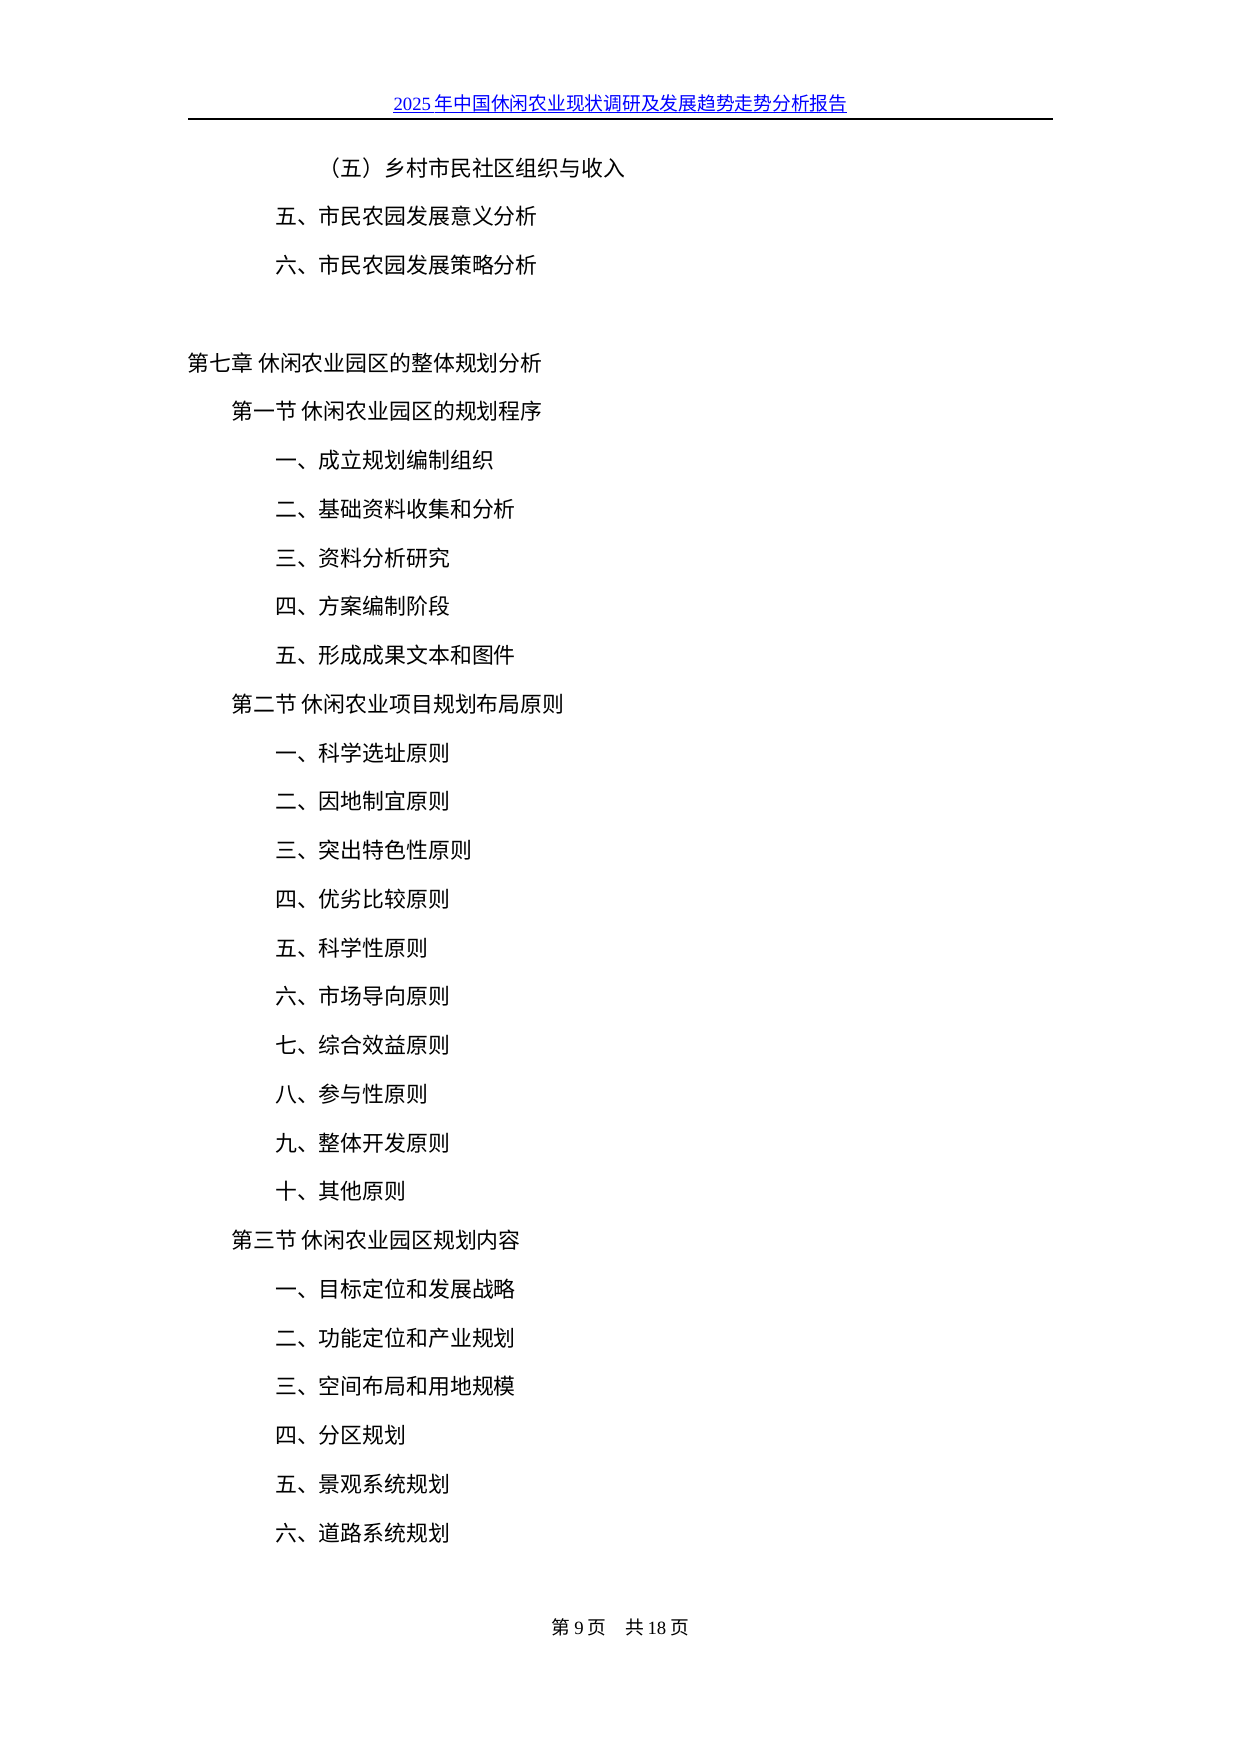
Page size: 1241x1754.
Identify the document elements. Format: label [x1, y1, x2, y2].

text [187, 150, 1053, 1548]
